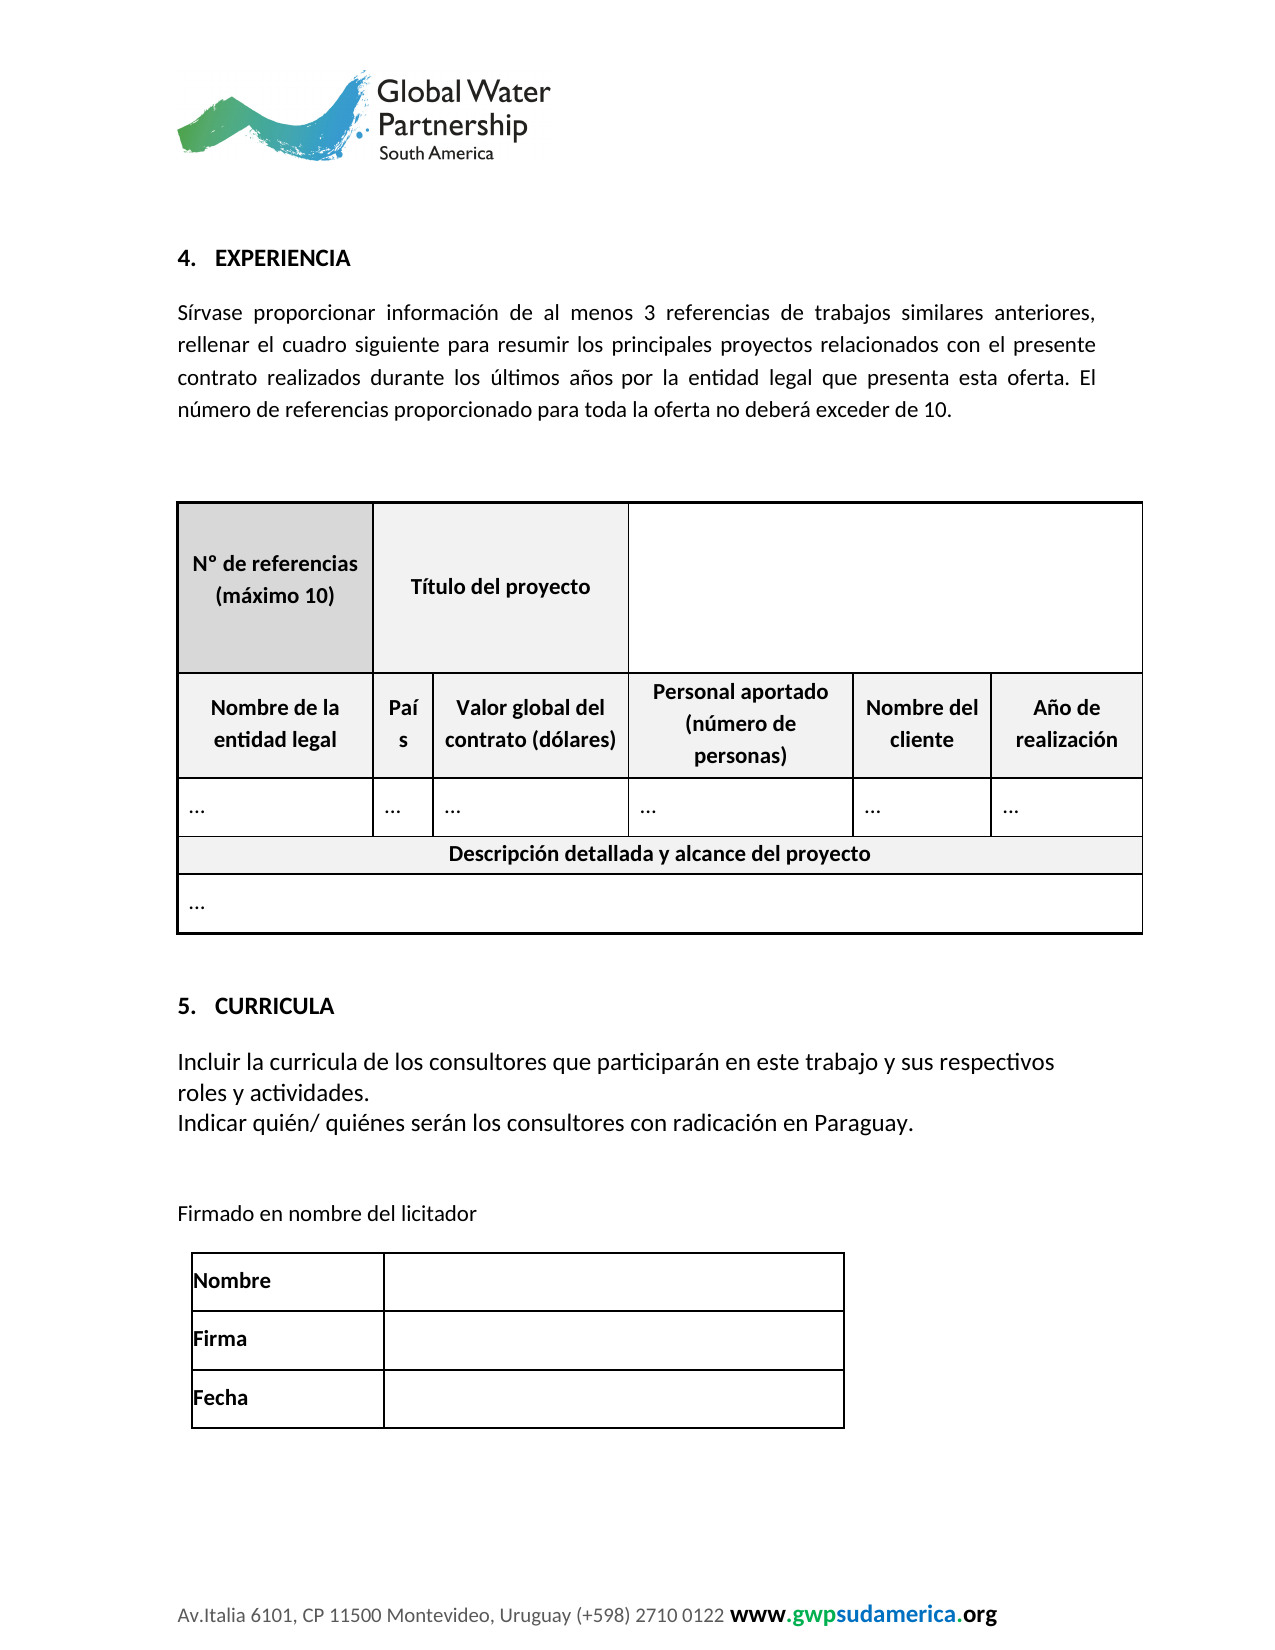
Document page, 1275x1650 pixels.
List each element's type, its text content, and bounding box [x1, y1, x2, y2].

table_cell Nombre del cliente [854, 674, 990, 777]
table_cell Fecha [193, 1371, 383, 1427]
table_header Título del proyecto [374, 504, 628, 672]
table_header Nº de referencias (máximo 10) [179, 504, 372, 672]
table_cell [385, 1371, 843, 1427]
table_header Nombre [193, 1254, 383, 1310]
table_cell Firma [193, 1312, 383, 1369]
table_cell Valor global del contrato (dólares) [434, 674, 628, 777]
text Indicar quién/ quiénes serán los consultores con radicación en Paraguay. [177, 1107, 1098, 1138]
text Firmado en nombre del licitador [177, 1199, 1098, 1227]
table_cell [385, 1312, 843, 1369]
table_cell País [374, 674, 432, 777]
table_cell ... [629, 779, 852, 836]
table_cell ... [992, 779, 1142, 836]
table_header [629, 504, 1142, 672]
table_cell Año de realización [992, 674, 1142, 777]
list CURRICULA [177, 991, 1098, 1021]
text Incluir la curricula de los consultores que participarán en este trabajo y sus respectivos roles y actividades. [177, 1046, 1098, 1107]
table_cell Descripción detallada y alcance del proyecto [179, 837, 1142, 873]
table_cell Nombre de la entidad legal [179, 674, 372, 777]
table_cell ... [854, 779, 990, 836]
table_header [385, 1254, 843, 1310]
list EXPERIENCIA [177, 242, 1098, 273]
table_cell ... [374, 779, 432, 836]
table_cell ... [179, 875, 1142, 932]
text Sírvase proporcionar información de al menos 3 referencias de trabajos similares anteriores, rellenar el cuadro siguiente para resumir los principales proyectos relacionados con el presente contrato realizados durante los últimos años por la entidad legal que presenta esta oferta. El número de referencias proporcionado para toda la oferta no deberá exceder de 10. [177, 298, 1098, 423]
table_cell Personal aportado (número de personas) [629, 674, 852, 777]
picture [177, 70, 551, 161]
table_cell ... [434, 779, 628, 836]
table_cell ... [179, 779, 372, 836]
